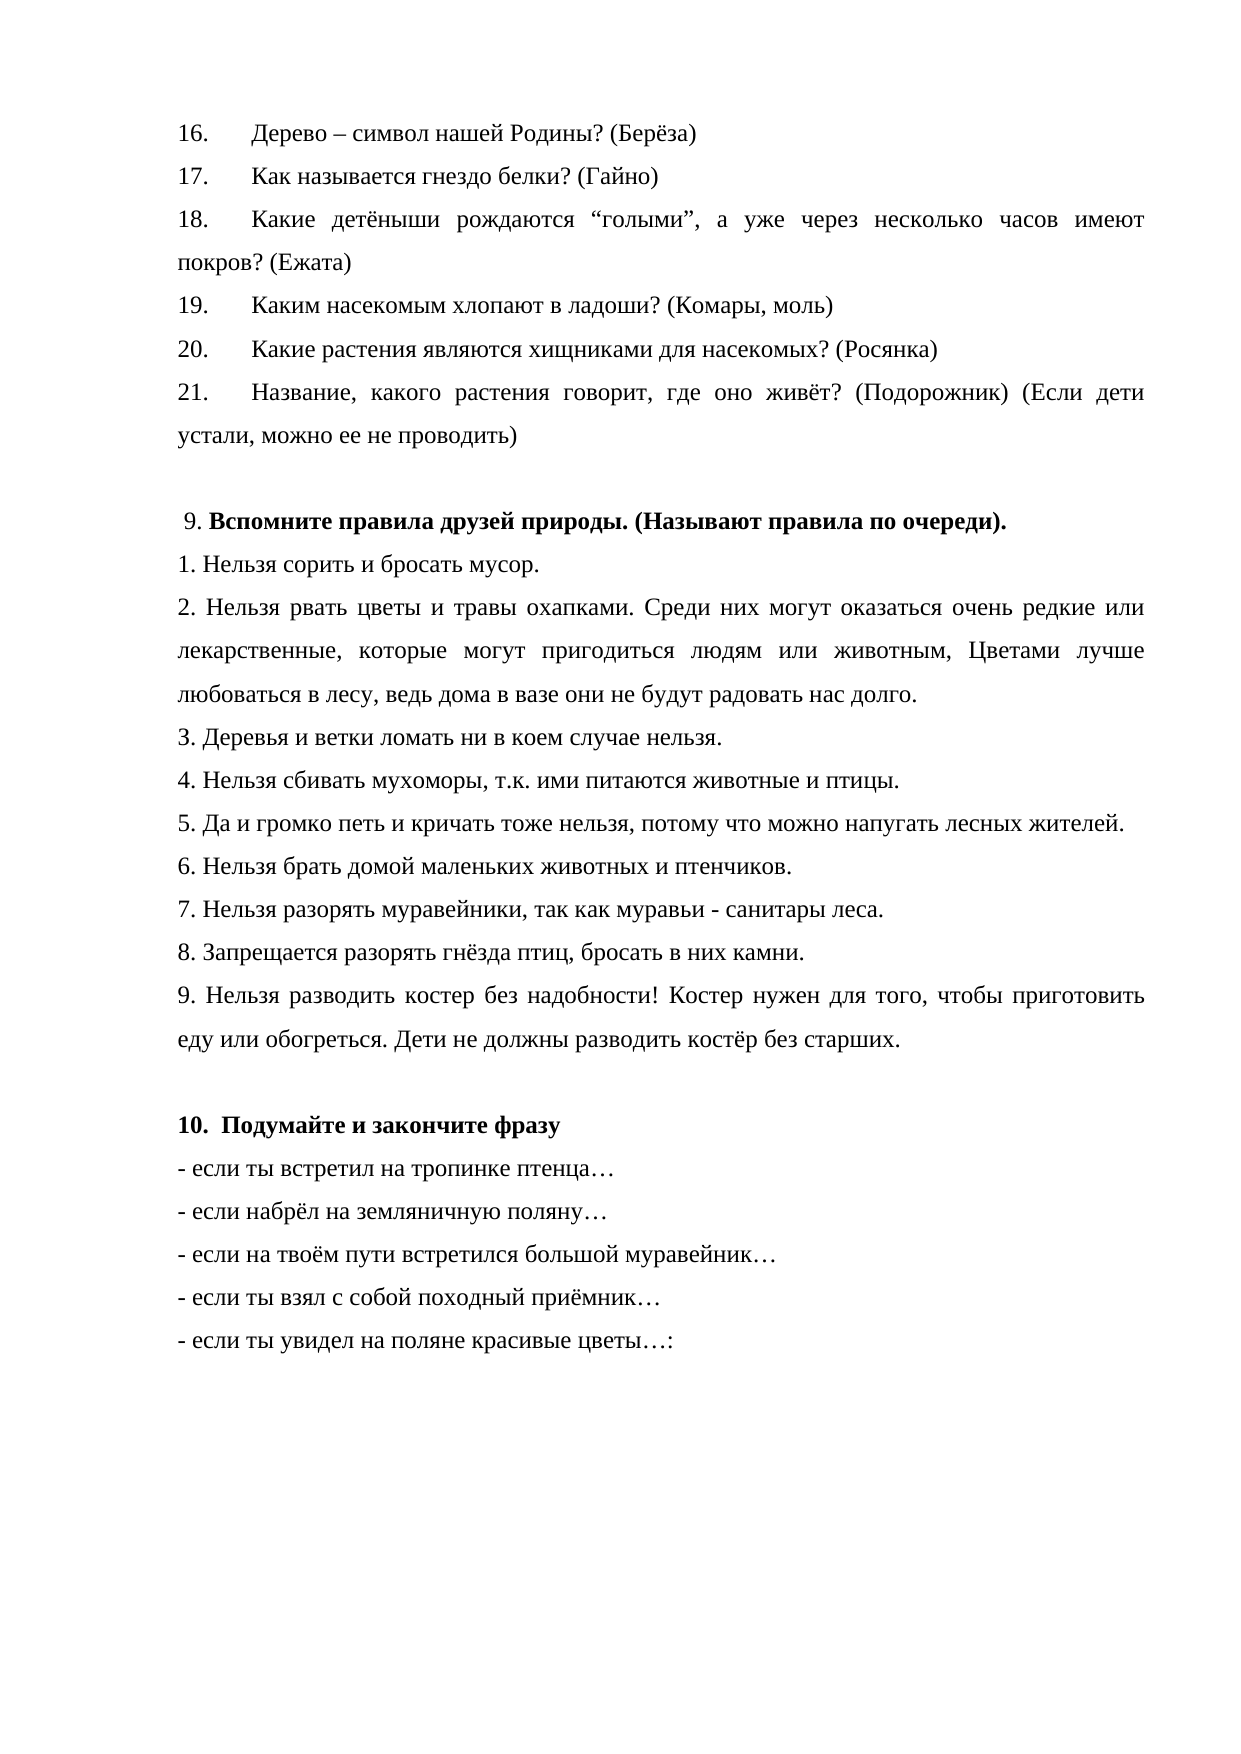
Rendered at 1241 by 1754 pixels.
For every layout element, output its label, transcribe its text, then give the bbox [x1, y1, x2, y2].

list - если набрёл на земляничную поляну… [177, 1196, 1146, 1225]
list 16. Дерево – символ нашей Родины? (Берёза) [177, 118, 1146, 147]
list 8. Запрещается разорять гнёзда птиц, бросать в них камни. [177, 937, 1146, 966]
list 6. Нельзя брать домой маленьких животных и птенчиков. [177, 851, 1146, 880]
list 17. Как называется гнездо белки? (Гайно) [177, 161, 1146, 190]
list 2. Нельзя рвать цветы и травы охапками. Среди них могут оказаться очень редкие или лекарственные, которые могут пригодиться людям или животным, Цветами лучше любоваться в лесу, ведь дома в вазе они не будут радовать нас долго. [177, 592, 1146, 707]
list 9. Вспомните правила друзей природы. (Называют правила по очереди). [177, 506, 1146, 535]
list З. Деревья и ветки ломать ни в коем случае нельзя. [177, 722, 1146, 751]
list 18. Какие детёныши рождаются “голыми”, а уже через несколько часов имеют покров? (Ежата) [177, 204, 1146, 276]
list 1. Нельзя сорить и бросать мусор. [177, 549, 1146, 578]
list - если на твоём пути встретился большой муравейник… [177, 1239, 1146, 1268]
list 4. Нельзя сбивать мухоморы, т.к. ими питаются животные и птицы. [177, 765, 1146, 794]
list - если ты взял с собой походный приёмник… [177, 1282, 1146, 1311]
list 10. Подумайте и закончите фразу [177, 1110, 1146, 1139]
list 21. Название, какого растения говорит, где оно живёт? (Подорожник) (Если дети устали, можно ее не проводить) [177, 377, 1146, 449]
list 7. Нельзя разорять муравейники, так как муравьи - санитары леса. [177, 894, 1146, 923]
list 9. Нельзя разводить костер без надобности! Костер нужен для того, чтобы приготовить еду или обогреться. Дети не должны разводить костёр без старших. [177, 981, 1146, 1052]
list - если ты встретил на тропинке птенца… [177, 1153, 1146, 1182]
list 20. Какие растения являются хищниками для насекомых? (Росянка) [177, 334, 1146, 362]
list 5. Да и громко петь и кричать тоже нельзя, потому что можно напугать лесных жителей. [177, 808, 1146, 837]
list - если ты увидел на поляне красивые цветы…: [177, 1326, 1146, 1354]
list 19. Каким насекомым хлопают в ладоши? (Комары, моль) [177, 291, 1146, 319]
